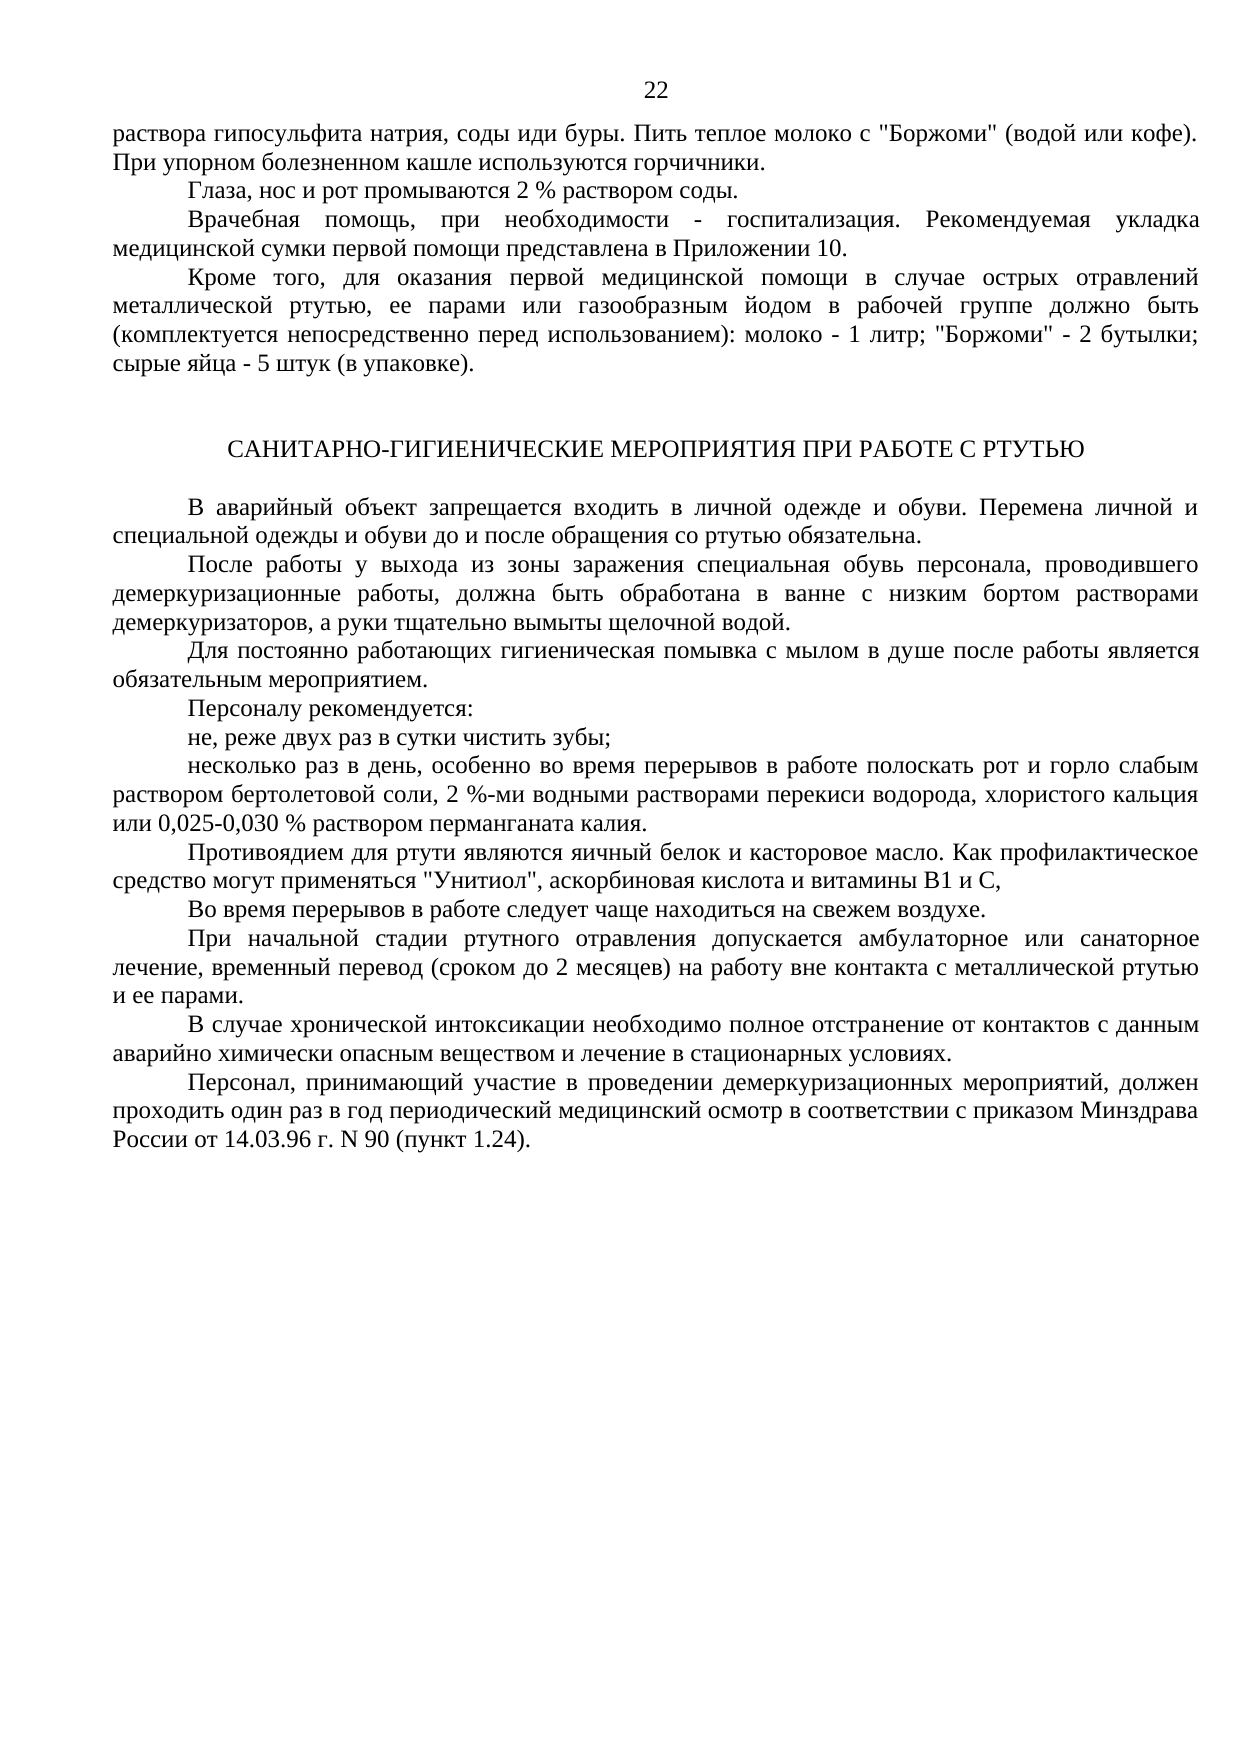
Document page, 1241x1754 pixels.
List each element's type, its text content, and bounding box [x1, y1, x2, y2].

text Кроме того, для оказания первой медицинской помощи в случае острых отравлений металлической ртутью, ее парами или газообразным йодом в рабочей группе должно быть (комплектуется непосредственно перед использованием): молоко - 1 литр; "Боржоми" - 2 бутылки; сырые яйца - 5 штук (в упаковке). [112, 262, 1200, 377]
text Врачебная помощь, при необходимости - госпитализация. Рекомендуемая укладка медицинской сумки первой помощи представлена в Приложении 10. [112, 204, 1200, 262]
text Во время перерывов в работе следует чаще находиться на свежем воздухе. [112, 894, 1200, 923]
text Персоналу рекомендуется: [112, 693, 1200, 722]
text После работы у выхода из зоны заражения специальная обувь персонала, проводившего демеркуризационные работы, должна быть обработана в ванне с низким бортом растворами демеркуризаторов, а руки тщательно вымыты щелочной водой. [112, 549, 1200, 636]
text В случае хронической интоксикации необходимо полное отстранение от контактов с данным аварийно химически опасным веществом и лечение в стационарных условиях. [112, 1009, 1200, 1067]
text В аварийный объект запрещается входить в личной одежде и обуви. Перемена личной и специальной одежды и обуви до и после обращения со ртутью обязательна. [112, 492, 1200, 549]
text При начальной стадии ртутного отравления допускается амбулаторное или санаторное лечение, временный перевод (сроком до 2 месяцев) на работу вне контакта с металлической ртутью и ее парами. [112, 923, 1200, 1009]
text Персонал, принимающий участие в проведении демеркуризационных мероприятий, должен проходить один раз в год периодический медицинский осмотр в соответствии с приказом Минздрава России от 14.03.96 г. N 90 (пункт 1.24). [112, 1067, 1200, 1153]
text Противоядием для ртути являются яичный белок и касторовое масло. Как профилактическое средство могут применяться "Унитиол", аскорбиновая кислота и витамины В1 и С, [112, 837, 1200, 894]
text Глаза, нос и рот промываются 2 % раствором соды. [112, 176, 1200, 204]
text Для постоянно работающих гигиеническая помывка с мылом в душе после работы является обязательным мероприятием. [112, 636, 1200, 693]
text САНИТАРНО-ГИГИЕНИЧЕСКИЕ МЕРОПРИЯТИЯ ПРИ РАБОТЕ С РТУТЬЮ [112, 434, 1200, 463]
text не, реже двух раз в сутки чистить зубы; [112, 722, 1200, 751]
text несколько раз в день, особенно во время перерывов в работе полоскать рот и горло слабым раствором бертолетовой соли, 2 %-ми водными растворами перекиси водорода, хлористого кальция или 0,025-0,030 % раствором перманганата калия. [112, 751, 1200, 837]
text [112, 118, 1200, 176]
